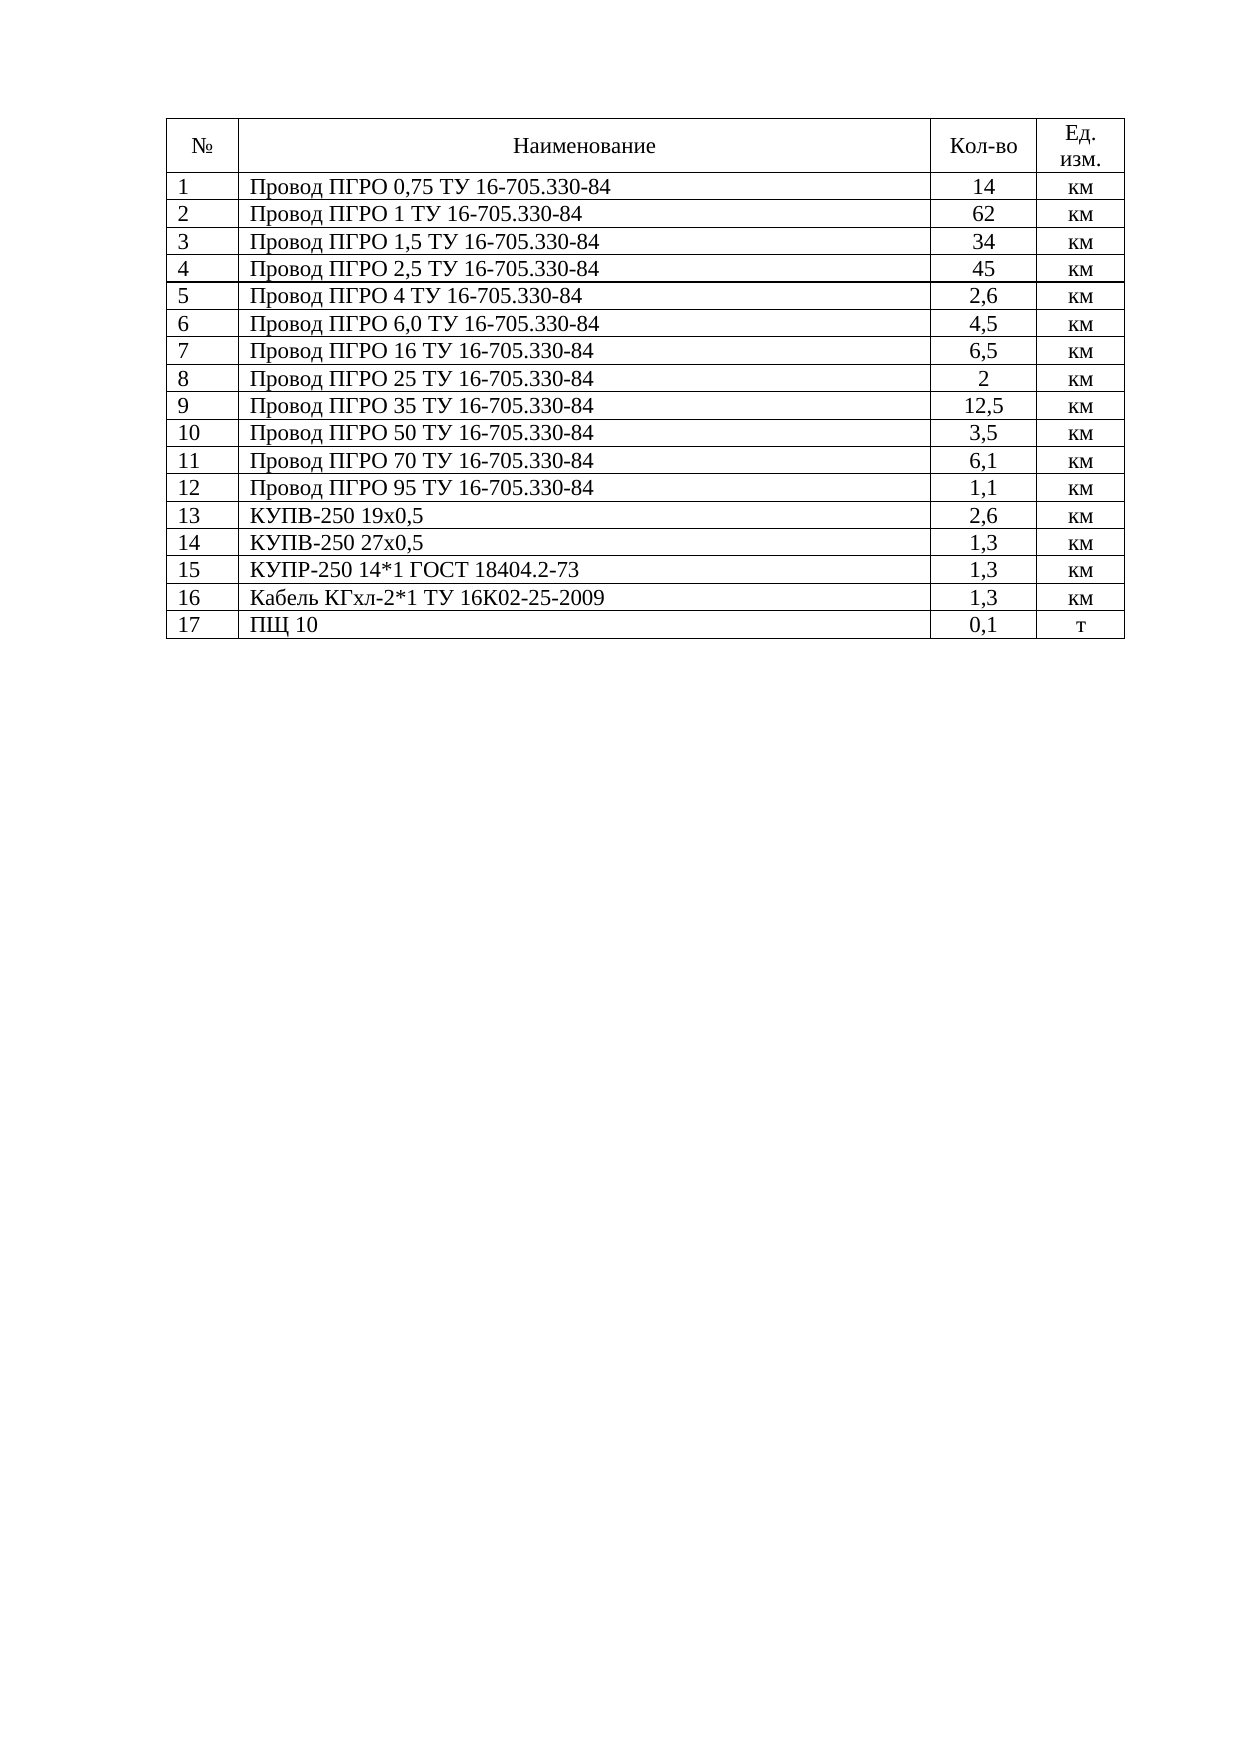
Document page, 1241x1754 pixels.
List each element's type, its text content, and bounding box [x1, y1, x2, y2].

table_cell км [1037, 365, 1124, 391]
table_cell Провод ПГРО 1 ТУ 16-705.330-84 [239, 200, 930, 227]
table_cell 2 [931, 365, 1036, 391]
table_cell 8 [167, 365, 238, 391]
table_cell 6,5 [931, 337, 1036, 364]
table_cell Провод ПГРО 4 ТУ 16-705.330-84 [239, 283, 930, 309]
table_cell км [1037, 337, 1124, 364]
table_cell 17 [167, 611, 238, 638]
table_cell 4,5 [931, 310, 1036, 336]
table_cell км [1037, 474, 1124, 501]
table_cell 7 [167, 337, 238, 364]
table_cell км [1037, 584, 1124, 610]
table_cell 1 [167, 173, 238, 199]
table_cell т [1037, 611, 1124, 638]
table_cell км [1037, 310, 1124, 336]
table_cell км [1037, 392, 1124, 418]
table_cell км [1037, 529, 1124, 555]
table_cell км [1037, 255, 1124, 281]
table_cell 62 [931, 200, 1036, 227]
table_cell 2,6 [931, 502, 1036, 528]
table_cell Провод ПГРО 50 ТУ 16-705.330-84 [239, 420, 930, 446]
table_cell км [1037, 200, 1124, 227]
table_cell 1,3 [931, 584, 1036, 610]
table_cell 1,1 [931, 474, 1036, 501]
table_header Наименование [239, 119, 930, 172]
table_cell Провод ПГРО 16 ТУ 16-705.330-84 [239, 337, 930, 364]
table_cell 4 [167, 255, 238, 281]
table_cell 2 [167, 200, 238, 227]
table_cell КУПВ-250 19х0,5 [239, 502, 930, 528]
table_cell 15 [167, 556, 238, 583]
table_cell км [1037, 556, 1124, 583]
table_cell Кабель КГхл-2*1 ТУ 16К02-25-2009 [239, 584, 930, 610]
table_cell КУПВ-250 27х0,5 [239, 529, 930, 555]
table_cell 1,3 [931, 556, 1036, 583]
table_header Кол-во [931, 119, 1036, 172]
table_cell Провод ПГРО 0,75 ТУ 16-705.330-84 [239, 173, 930, 199]
table_cell 12,5 [931, 392, 1036, 418]
table_cell 0,1 [931, 611, 1036, 638]
table_header Ед. изм. [1037, 119, 1124, 172]
table_cell 5 [167, 283, 238, 309]
table_cell 10 [167, 420, 238, 446]
table_cell Провод ПГРО 6,0 ТУ 16-705.330-84 [239, 310, 930, 336]
table_cell КУПР-250 14*1 ГОСТ 18404.2-73 [239, 556, 930, 583]
table_cell Провод ПГРО 25 ТУ 16-705.330-84 [239, 365, 930, 391]
table_cell 6 [167, 310, 238, 336]
table_cell км [1037, 228, 1124, 254]
table_cell км [1037, 283, 1124, 309]
table_cell км [1037, 447, 1124, 473]
table_cell 14 [167, 529, 238, 555]
table_cell 1,3 [931, 529, 1036, 555]
table_cell 14 [931, 173, 1036, 199]
table_cell 3 [167, 228, 238, 254]
table_cell км [1037, 420, 1124, 446]
table_cell 45 [931, 255, 1036, 281]
table_cell 2,6 [931, 283, 1036, 309]
table_cell 13 [167, 502, 238, 528]
table_cell ПЩ 10 [239, 611, 930, 638]
table_header № [167, 119, 238, 172]
table_cell Провод ПГРО 95 ТУ 16-705.330-84 [239, 474, 930, 501]
table_cell 11 [167, 447, 238, 473]
table_cell 12 [167, 474, 238, 501]
table_cell Провод ПГРО 35 ТУ 16-705.330-84 [239, 392, 930, 418]
table_cell км [1037, 502, 1124, 528]
table_cell Провод ПГРО 70 ТУ 16-705.330-84 [239, 447, 930, 473]
table_cell 16 [167, 584, 238, 610]
table_cell 6,1 [931, 447, 1036, 473]
table_cell 9 [167, 392, 238, 418]
table_cell 3,5 [931, 420, 1036, 446]
table_cell 34 [931, 228, 1036, 254]
table_cell Провод ПГРО 2,5 ТУ 16-705.330-84 [239, 255, 930, 281]
table_cell км [1037, 173, 1124, 199]
table_cell Провод ПГРО 1,5 ТУ 16-705.330-84 [239, 228, 930, 254]
